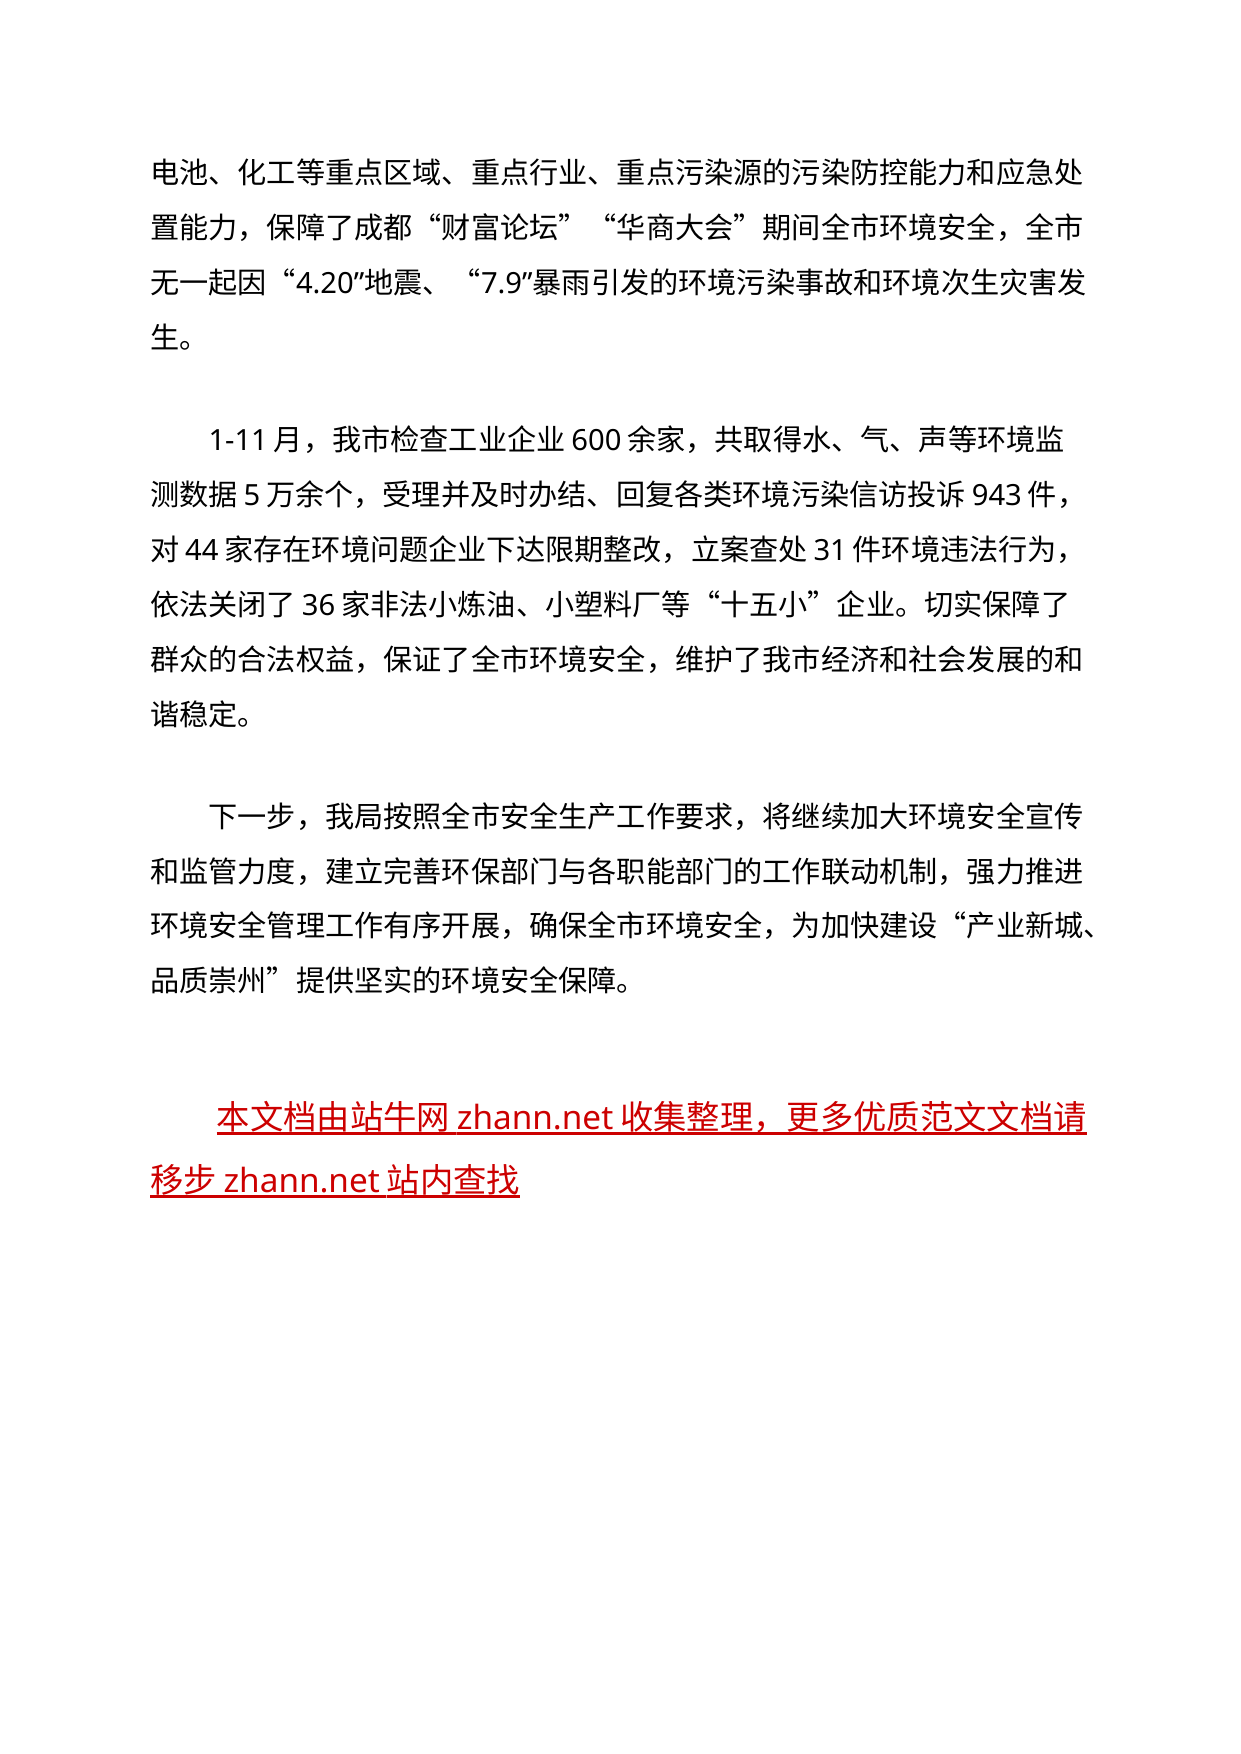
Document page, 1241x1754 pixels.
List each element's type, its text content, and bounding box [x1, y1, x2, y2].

text 本文档由站牛网zhann.net收集整理，更多优质范文文档请移步zhann.net站内查找 [150, 1091, 1090, 1202]
text 下一步，我局按照全市安全生产工作要求，将继续加大环境安全宣传和监管力度，建立完善环保部门与各职能部门的工作联动机制，强力推进环境安全管理工作有序开展，确保全市环境安全，为加快建设“产业新城、品质崇州”提供坚实的环境安全保障。 [150, 793, 1090, 1000]
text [150, 150, 1090, 357]
text 1-11月，我市检查工业企业600余家，共取得水、气、声等环境监测数据5万余个，受理并及时办结、回复各类环境污染信访投诉943件，对44家存在环境问题企业下达限期整改，立案查处31件环境违法行为，依法关闭了36家非法小炼油、小塑料厂等“十五小”企业。切实保障了群众的合法权益，保证了全市环境安全，维护了我市经济和社会发展的和谐稳定。 [150, 417, 1090, 734]
